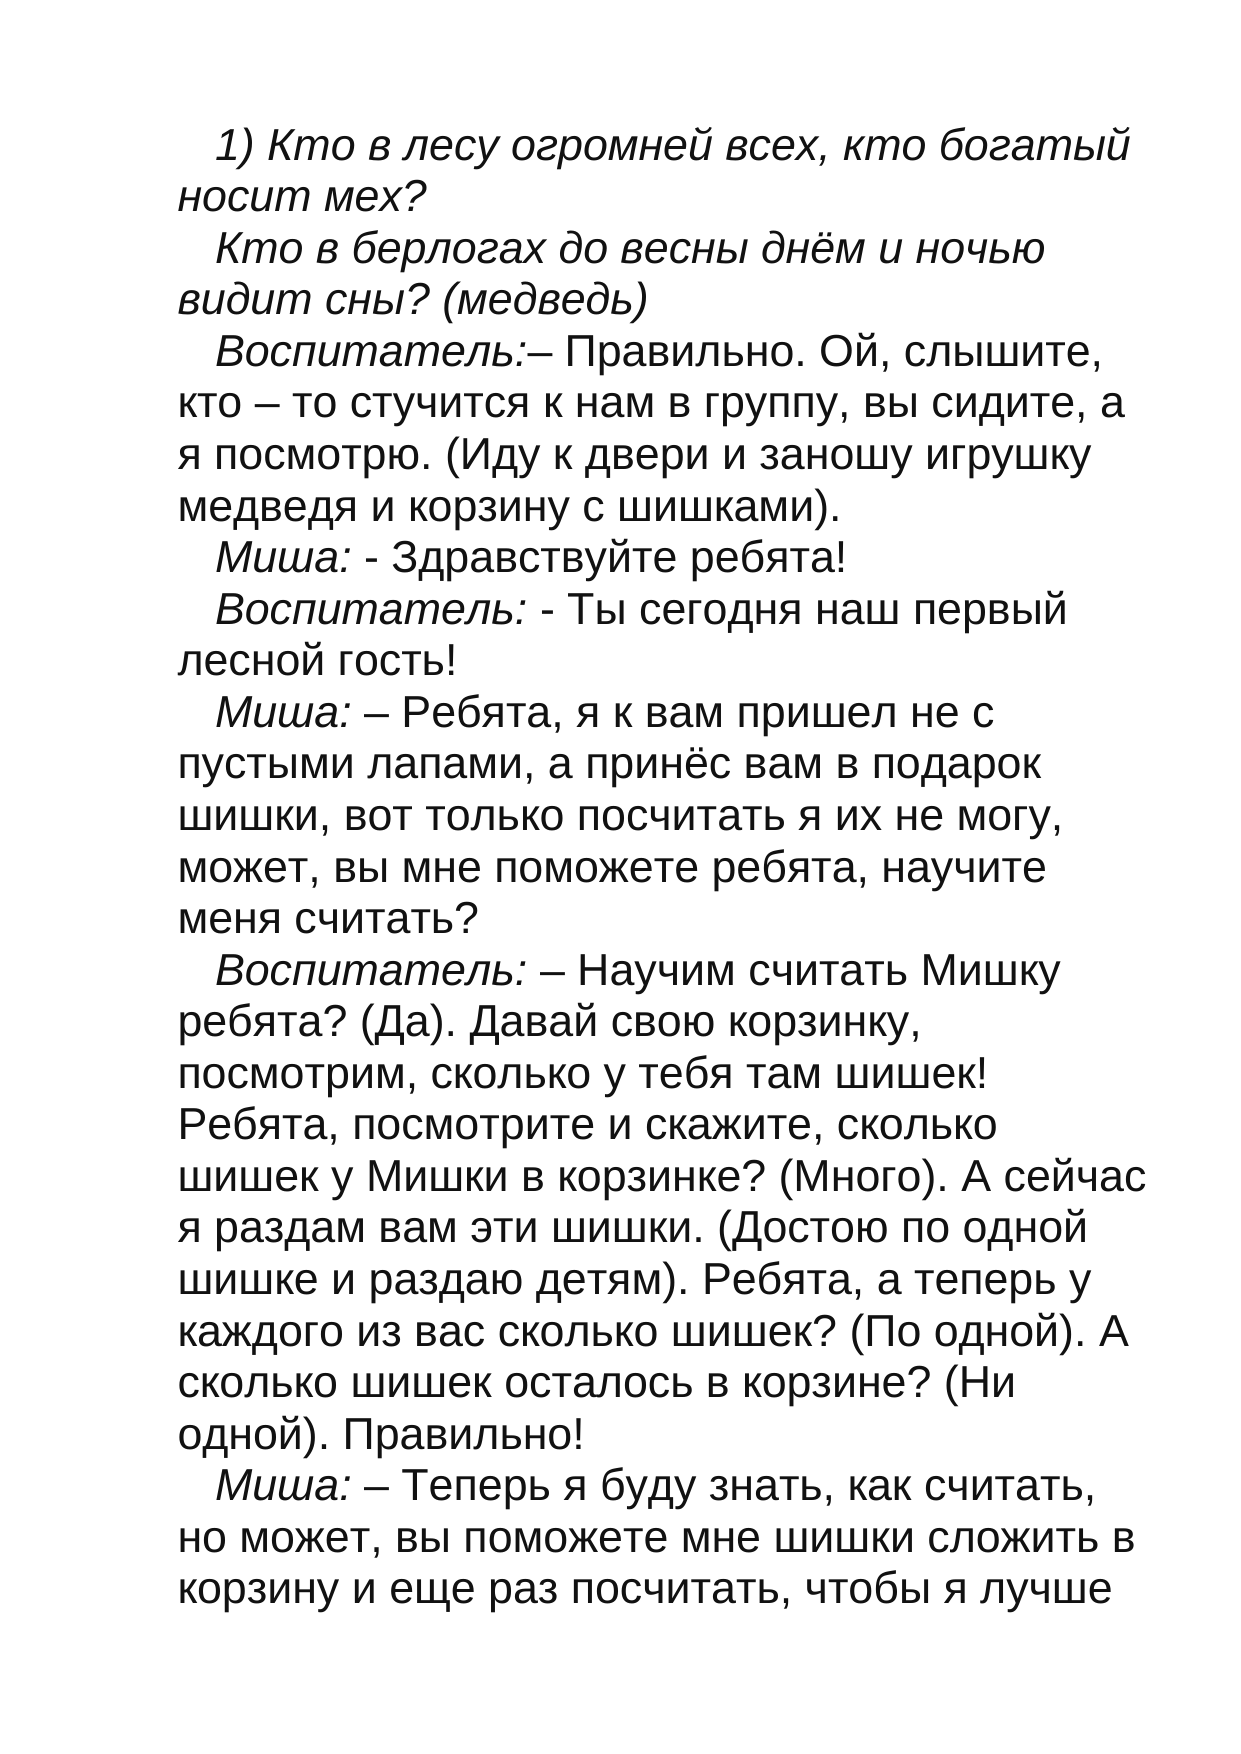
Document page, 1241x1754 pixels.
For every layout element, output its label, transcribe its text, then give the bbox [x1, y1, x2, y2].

text Воспитатель:– Правильно. Ой, слышите, кто – то стучится к нам в группу, вы сидите, а я посмотрю. (Иду к двери и заношу игрушку медведя и корзину с шишками). [177, 324, 1152, 531]
text Миша: – Ребята, я к вам пришел не с пустыми лапами, а принёс вам в подарок шишки, вот только посчитать я их не могу, может, вы мне поможете ребята, научите меня считать? [177, 685, 1152, 943]
text Воспитатель: - Ты сегодня наш первый лесной гость! [177, 582, 1152, 685]
text Воспитатель: – Научим считать Мишку ребята? (Да). Давай свою корзинку, посмотрим, сколько у тебя там шишек! Ребята, посмотрите и скажите, сколько шишек у Мишки в корзинке? (Много). А сейчас я раздам вам эти шишки. (Достою по одной шишке и раздаю детям). Ребята, а теперь у каждого из вас сколько шишек? (По одной). А сколько шишек осталось в корзине? (Ни одной). Правильно! [177, 943, 1152, 1459]
text Миша: - Здравствуйте ребята! [177, 531, 1152, 582]
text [177, 1459, 1152, 1613]
text 1) Кто в лесу огромней всех, кто богатый носит мех? [177, 118, 1152, 221]
text Кто в берлогах до весны днём и ночью видит сны? (медведь) [177, 221, 1152, 324]
